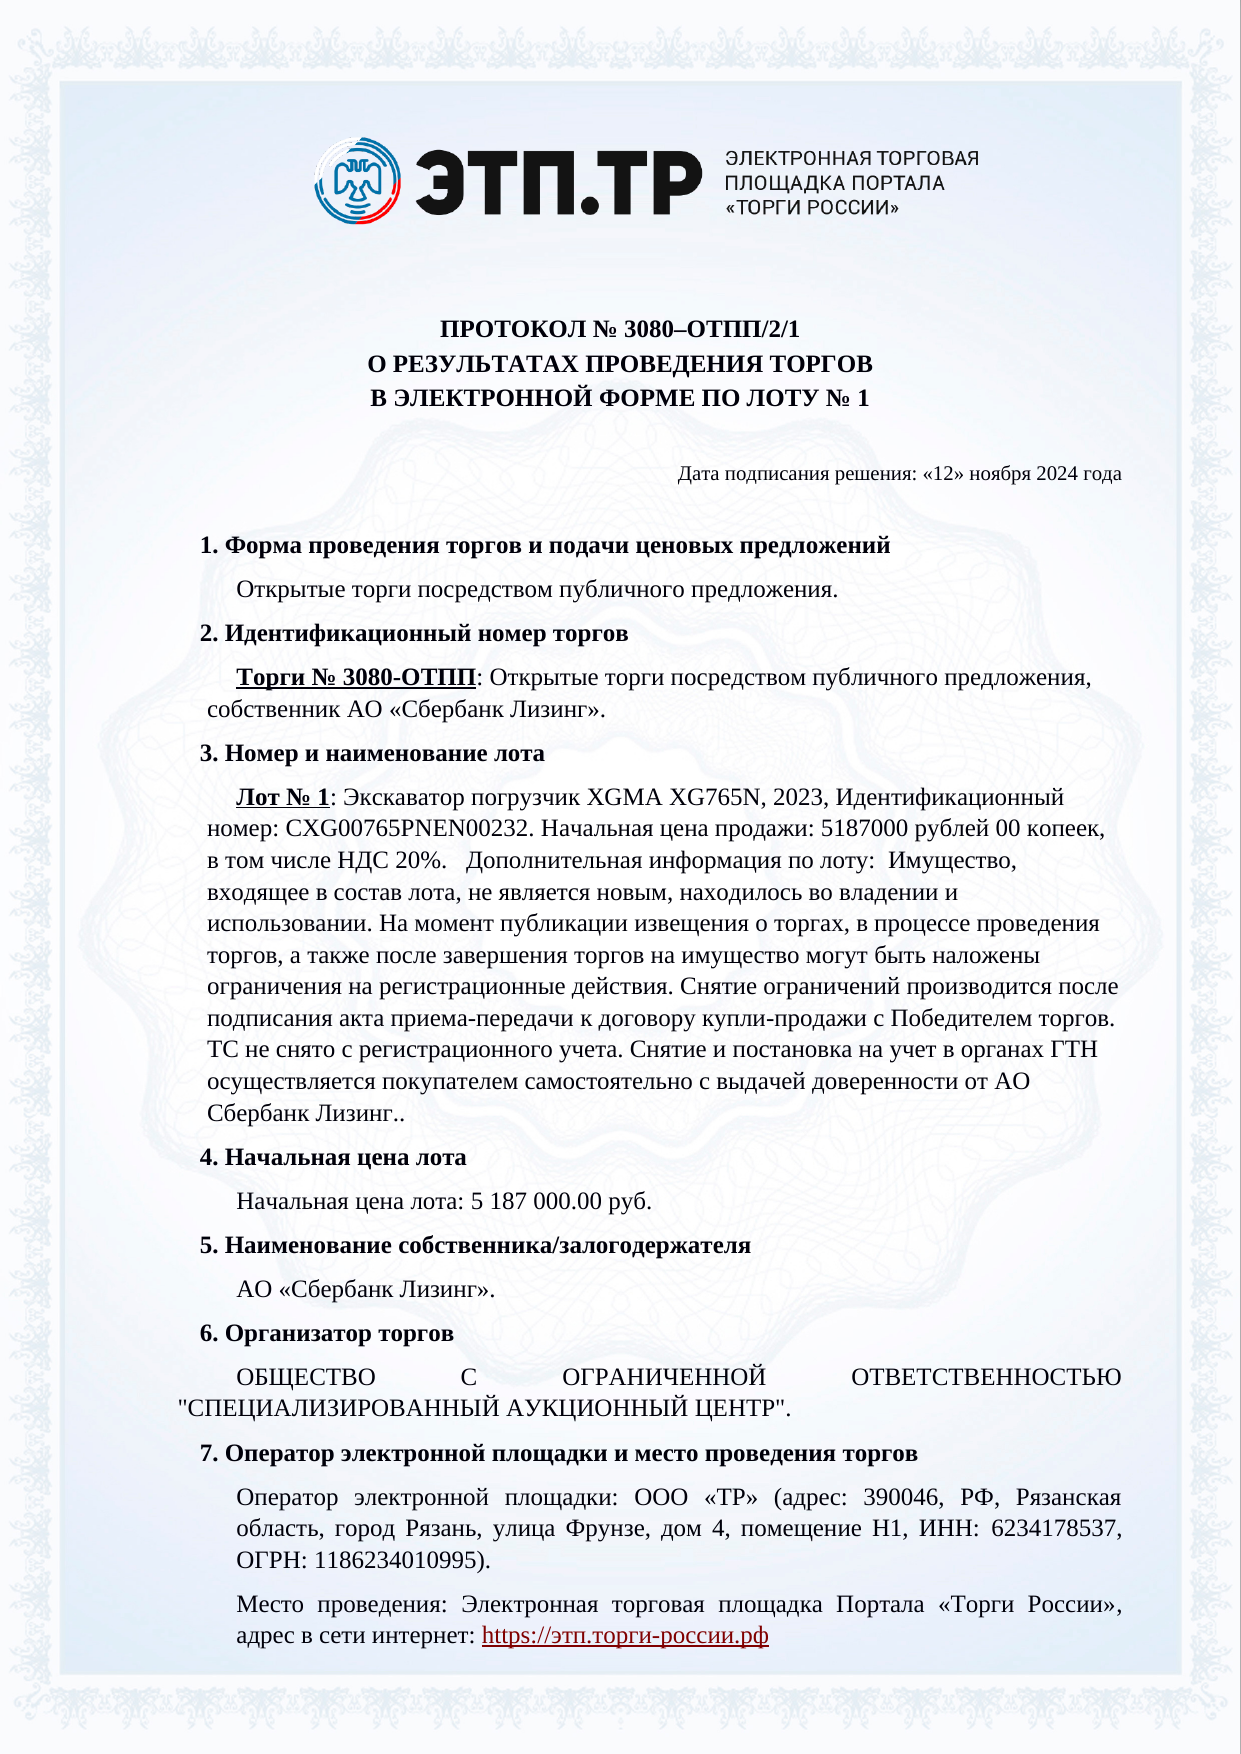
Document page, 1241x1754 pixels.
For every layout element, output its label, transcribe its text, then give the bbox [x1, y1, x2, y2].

picture [0, 0, 1241, 1754]
list 6. Организатор торгов [177, 1318, 1122, 1347]
text 3. Номер и наименование лота [177, 738, 1122, 767]
text 2. Идентификационный номер торгов [177, 618, 1122, 647]
text Место проведения: Электронная торговая площадка Портала «Торги России», адрес в сети интернет: https://этп.торги-россии.рф [236, 1589, 1122, 1649]
text Открытые торги посредством публичного предложения. [177, 574, 1122, 603]
text 1. Форма проведения торгов и подачи ценовых предложений [177, 530, 1122, 559]
title ПРОТОКОЛ № 3080–ОТПП/2/1 [118, 314, 1122, 343]
text Оператор электронной площадки: ООО «ТР» (адрес: 390046, РФ, Рязанская область, город Рязань, улица Фрунзе, дом 4, помещение Н1, ИНН: 6234178537, ОГРН: 1186234010995). [236, 1482, 1122, 1573]
title В ЭЛЕКТРОННОЙ ФОРМЕ ПО ЛОТУ № 1 [118, 383, 1122, 412]
title О РЕЗУЛЬТАТАХ ПРОВЕДЕНИЯ ТОРГОВ [118, 349, 1122, 377]
text Лот № 1: Экскаватор погрузчик XGMA XG765N, 2023, Идентификационный номер: CXG00765PNEN00232. Начальная цена продажи: 5187000 рублей 00 копеек, в том числе НДС 20%. Дополнительная информация по лоту: Имущество, входящее в состав лота, не является новым, находилось во владении и использовании. На момент публикации извещения о торгах, в процессе проведения торгов, а также после завершения торгов на имущество могут быть наложены ограничения на регистрационные действия. Снятие ограничений производится после подписания акта приема-передачи к договору купли-продажи с Победителем торгов. ТС не снято с регистрационного учета. Снятие и постановка на учет в органах ГТН осуществляется покупателем самостоятельно с выдачей доверенности от АО Сбербанк Лизинг.. [207, 782, 1122, 1126]
text Торги № 3080-ОТПП: Открытые торги посредством публичного предложения, собственник АО «Сбербанк Лизинг». [207, 662, 1122, 723]
text 5. Наименование собственника/залогодержателя [177, 1230, 1122, 1258]
text АО «Сбербанк Лизинг». [177, 1274, 1122, 1303]
text Начальная цена лота: 5 187 000.00 руб. [236, 1186, 1122, 1214]
text 7. Оператор электронной площадки и место проведения торгов [177, 1438, 1122, 1466]
text ОБЩЕСТВО С ОГРАНИЧЕННОЙ ОТВЕТСТВЕННОСТЬЮ "СПЕЦИАЛИЗИРОВАННЫЙ АУКЦИОННЫЙ ЦЕНТР". [177, 1362, 1122, 1422]
text Дата подписания решения: «12» ноября 2024 года [177, 455, 1122, 486]
text 4. Начальная цена лота [177, 1142, 1122, 1170]
